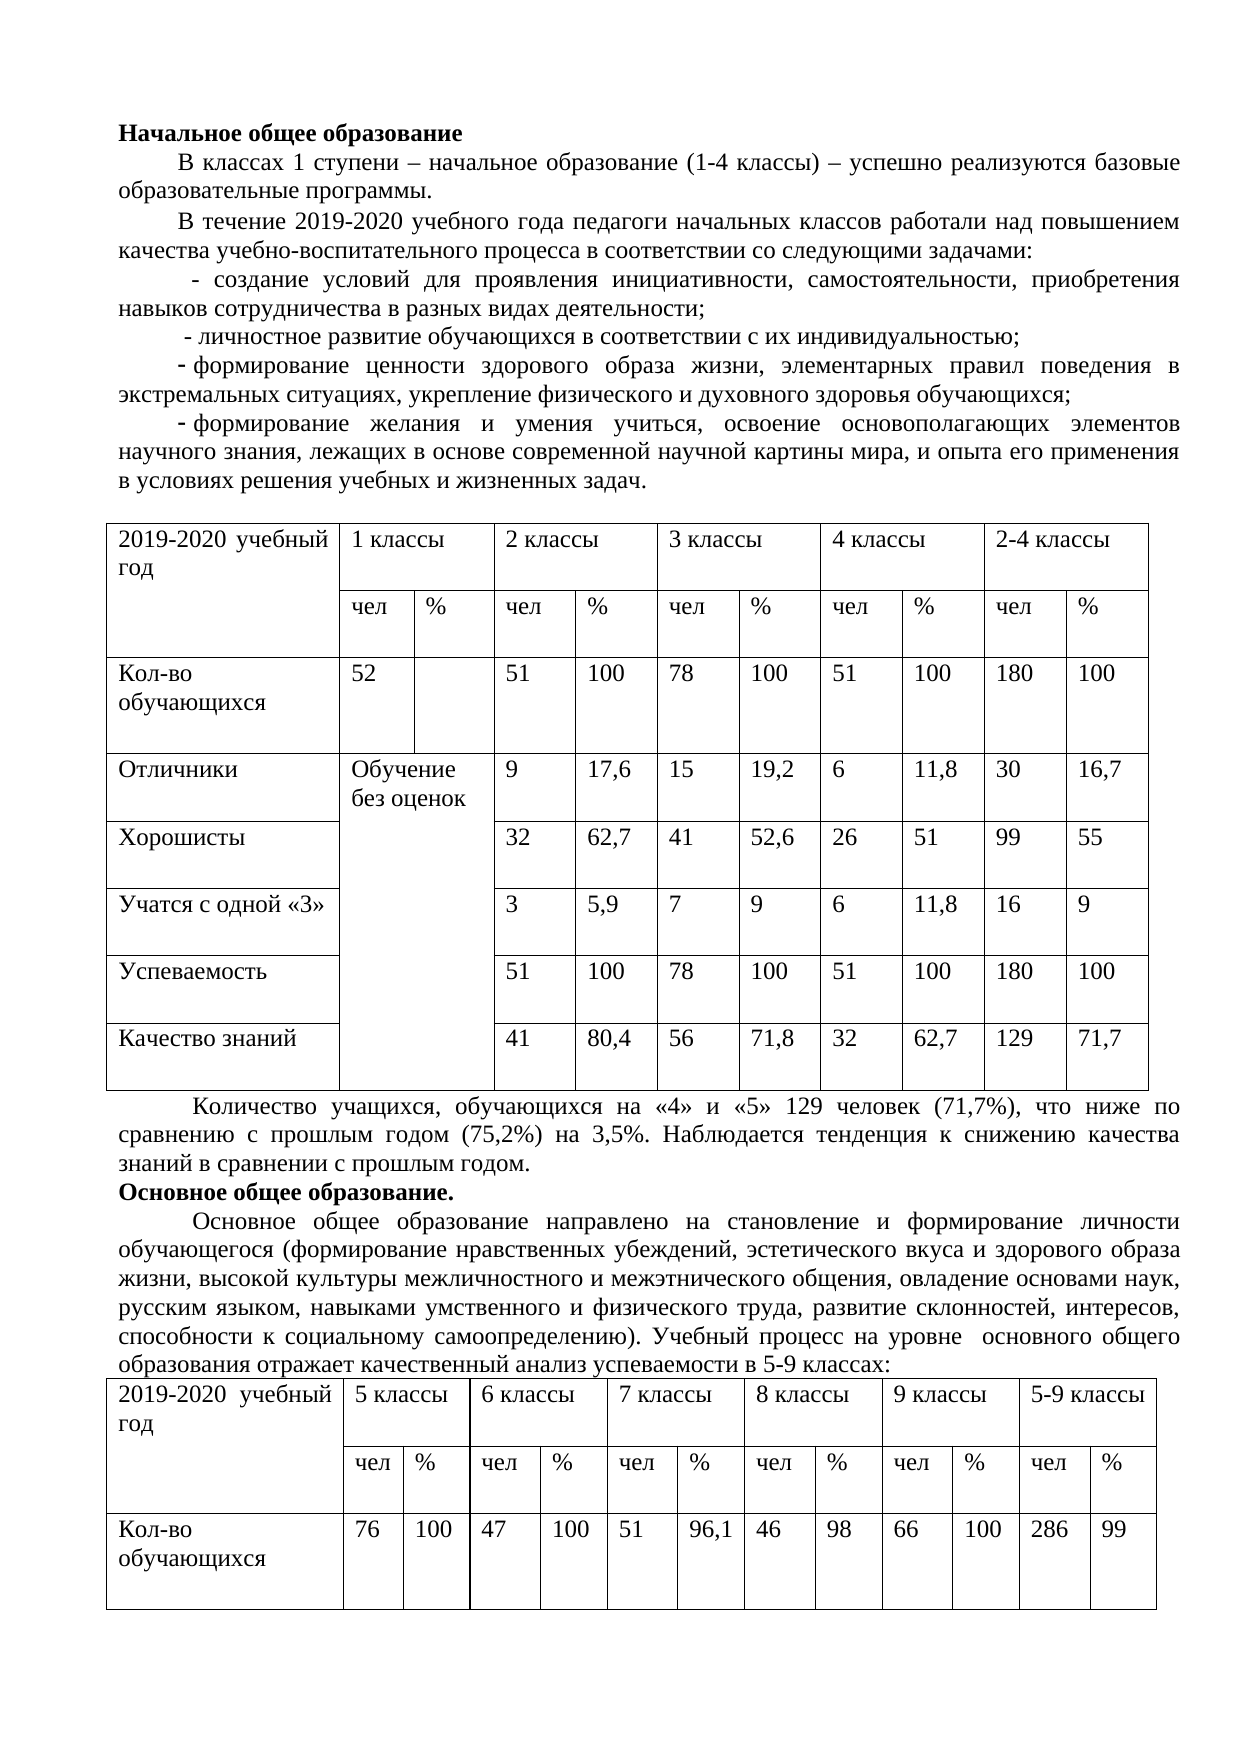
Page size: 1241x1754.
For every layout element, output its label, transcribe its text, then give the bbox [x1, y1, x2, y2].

table_cell 180 [985, 956, 1066, 1022]
table_cell 180 [985, 658, 1066, 753]
table_cell 7 [658, 889, 739, 955]
table_cell 100 [576, 956, 657, 1022]
table_cell 286 [1020, 1514, 1090, 1609]
table_cell 47 [471, 1514, 540, 1609]
table_cell 51 [608, 1514, 677, 1609]
table_cell 51 [495, 658, 575, 753]
table_header 3 классы [658, 524, 820, 590]
table_cell чел [471, 1447, 540, 1513]
table_cell 6 [821, 754, 902, 821]
table_cell % [1091, 1447, 1156, 1513]
text Начальное общее образование [118, 118, 1181, 147]
table_cell % [903, 591, 984, 657]
list формирование ценности здорового образа жизни, элементарных правил поведения в экстремальных ситуациях, укрепление физического и духовного здоровья обучающихся; [118, 350, 1181, 408]
table_cell 100 [404, 1514, 469, 1609]
table_cell 100 [576, 658, 657, 753]
table_cell % [678, 1447, 744, 1513]
text Основное общее образование. [118, 1177, 1181, 1206]
table_cell % [404, 1447, 469, 1513]
table_cell 62,7 [903, 1024, 984, 1090]
table_header 2-4 классы [985, 524, 1148, 590]
table_header 8 классы [745, 1379, 882, 1446]
table_cell чел [745, 1447, 815, 1513]
table_cell 71,7 [1067, 1024, 1148, 1090]
table_cell 9 [740, 889, 820, 955]
table_cell 19,2 [740, 754, 820, 821]
table_cell 100 [903, 956, 984, 1022]
table_cell 46 [745, 1514, 815, 1609]
table_cell 71,8 [740, 1024, 820, 1090]
table_header 9 классы [883, 1379, 1019, 1446]
table_cell [415, 658, 494, 753]
table_cell Хорошисты [107, 822, 339, 888]
table_cell 76 [344, 1514, 403, 1609]
table_cell 16,7 [1067, 754, 1148, 821]
list формирование желания и умения учиться, освоение основополагающих элементов научного знания, лежащих в основе современной научной картины мира, и опыта его применения в условиях решения учебных и жизненных задач. [118, 408, 1181, 494]
table_cell 41 [495, 1024, 575, 1090]
table_cell 17,6 [576, 754, 657, 821]
table_cell 51 [821, 658, 902, 753]
table_header 2 классы [495, 524, 657, 590]
table_header 5-9 классы [1020, 1379, 1156, 1446]
table_cell чел [608, 1447, 677, 1513]
text - создание условий для проявления инициативности, самостоятельности, приобретения навыков сотрудничества в разных видах деятельности; [118, 264, 1181, 321]
table_cell % [415, 591, 494, 657]
text Основное общее образование направлено на становление и формирование личности обучающегося (формирование нравственных убеждений, эстетического вкуса и здорового образа жизни, высокой культуры межличностного и межэтнического общения, овладение основами наук, русским языком, навыками умственного и физического труда, развитие склонностей, интересов, способности к социальному самоопределению). Учебный процесс на уровне основного общего образования отражает качественный анализ успеваемости в 5-9 классах: [118, 1206, 1181, 1378]
table_header 1 классы [340, 524, 494, 590]
table_cell % [1067, 591, 1148, 657]
table_cell 98 [816, 1514, 882, 1609]
table_cell 32 [495, 822, 575, 888]
table_cell 100 [1067, 956, 1148, 1022]
table_cell 11,8 [903, 754, 984, 821]
table_cell чел [658, 591, 739, 657]
table_cell 66 [883, 1514, 952, 1609]
table_cell 100 [1067, 658, 1148, 753]
text В течение 2019-2020 учебного года педагоги начальных классов работали над повышением качества учебно-воспитательного процесса в соответствии со следующими задачами: [118, 206, 1181, 264]
table_header 5 классы [344, 1379, 469, 1446]
table_cell 9 [1067, 889, 1148, 955]
table_cell 100 [903, 658, 984, 753]
table_cell 51 [903, 822, 984, 888]
table_cell 100 [541, 1514, 607, 1609]
table_cell 80,4 [576, 1024, 657, 1090]
table_cell чел [1020, 1447, 1090, 1513]
table_cell Отличники [107, 754, 339, 821]
table_cell 11,8 [903, 889, 984, 955]
table_cell 62,7 [576, 822, 657, 888]
table_cell Кол-во обучающихся [107, 658, 339, 753]
table_header 4 классы [821, 524, 984, 590]
table_cell 51 [495, 956, 575, 1022]
table_cell % [576, 591, 657, 657]
table_header 6 классы [471, 1379, 607, 1446]
table_cell % [953, 1447, 1019, 1513]
table_cell 32 [821, 1024, 902, 1090]
table_cell 96,1 [678, 1514, 744, 1609]
text Количество учащихся, обучающихся на «4» и «5» 129 человек (71,7%), что ниже по сравнению с прошлым годом (75,2%) на 3,5%. Наблюдается тенденция к снижению качества знаний в сравнении с прошлым годом. [118, 1091, 1181, 1177]
table_cell % [816, 1447, 882, 1513]
table_cell 99 [985, 822, 1066, 888]
table_cell 78 [658, 956, 739, 1022]
table_cell 3 [495, 889, 575, 955]
text В классах 1 ступени – начальное образование (1-4 классы) – успешно реализуются базовые образовательные программы. [118, 147, 1181, 206]
table_cell 16 [985, 889, 1066, 955]
table_cell чел [340, 591, 414, 657]
table_cell 51 [821, 956, 902, 1022]
table_cell 129 [985, 1024, 1066, 1090]
table_cell 55 [1067, 822, 1148, 888]
table_cell чел [344, 1447, 403, 1513]
table_cell чел [821, 591, 902, 657]
table_cell 9 [495, 754, 575, 821]
table_header 2019-2020 учебный год [107, 1379, 343, 1513]
table_cell 100 [740, 956, 820, 1022]
table_cell 56 [658, 1024, 739, 1090]
table_cell 6 [821, 889, 902, 955]
table_cell чел [883, 1447, 952, 1513]
table_cell 5,9 [576, 889, 657, 955]
table_cell 78 [658, 658, 739, 753]
table_cell 99 [1091, 1514, 1156, 1609]
table_cell Успеваемость [107, 956, 339, 1022]
table_cell 30 [985, 754, 1066, 821]
table_cell 100 [740, 658, 820, 753]
table_cell Качество знаний [107, 1024, 339, 1090]
table_cell 26 [821, 822, 902, 888]
table_cell чел [495, 591, 575, 657]
table_cell 52 [340, 658, 414, 753]
table_cell % [740, 591, 820, 657]
table_cell 15 [658, 754, 739, 821]
table_header 7 классы [608, 1379, 744, 1446]
table_cell 100 [953, 1514, 1019, 1609]
text - личностное развитие обучающихся в соответствии с их индивидуальностью; [118, 321, 1181, 350]
table_cell Учатся с одной «3» [107, 889, 339, 955]
table_cell % [541, 1447, 607, 1513]
table_cell Обучение без оценок [340, 754, 494, 1090]
table_cell чел [985, 591, 1066, 657]
table_cell Кол-во обучающихся [107, 1514, 343, 1609]
table_header 2019-2020 учебный год [107, 524, 339, 657]
table_cell 52,6 [740, 822, 820, 888]
table_cell 41 [658, 822, 739, 888]
